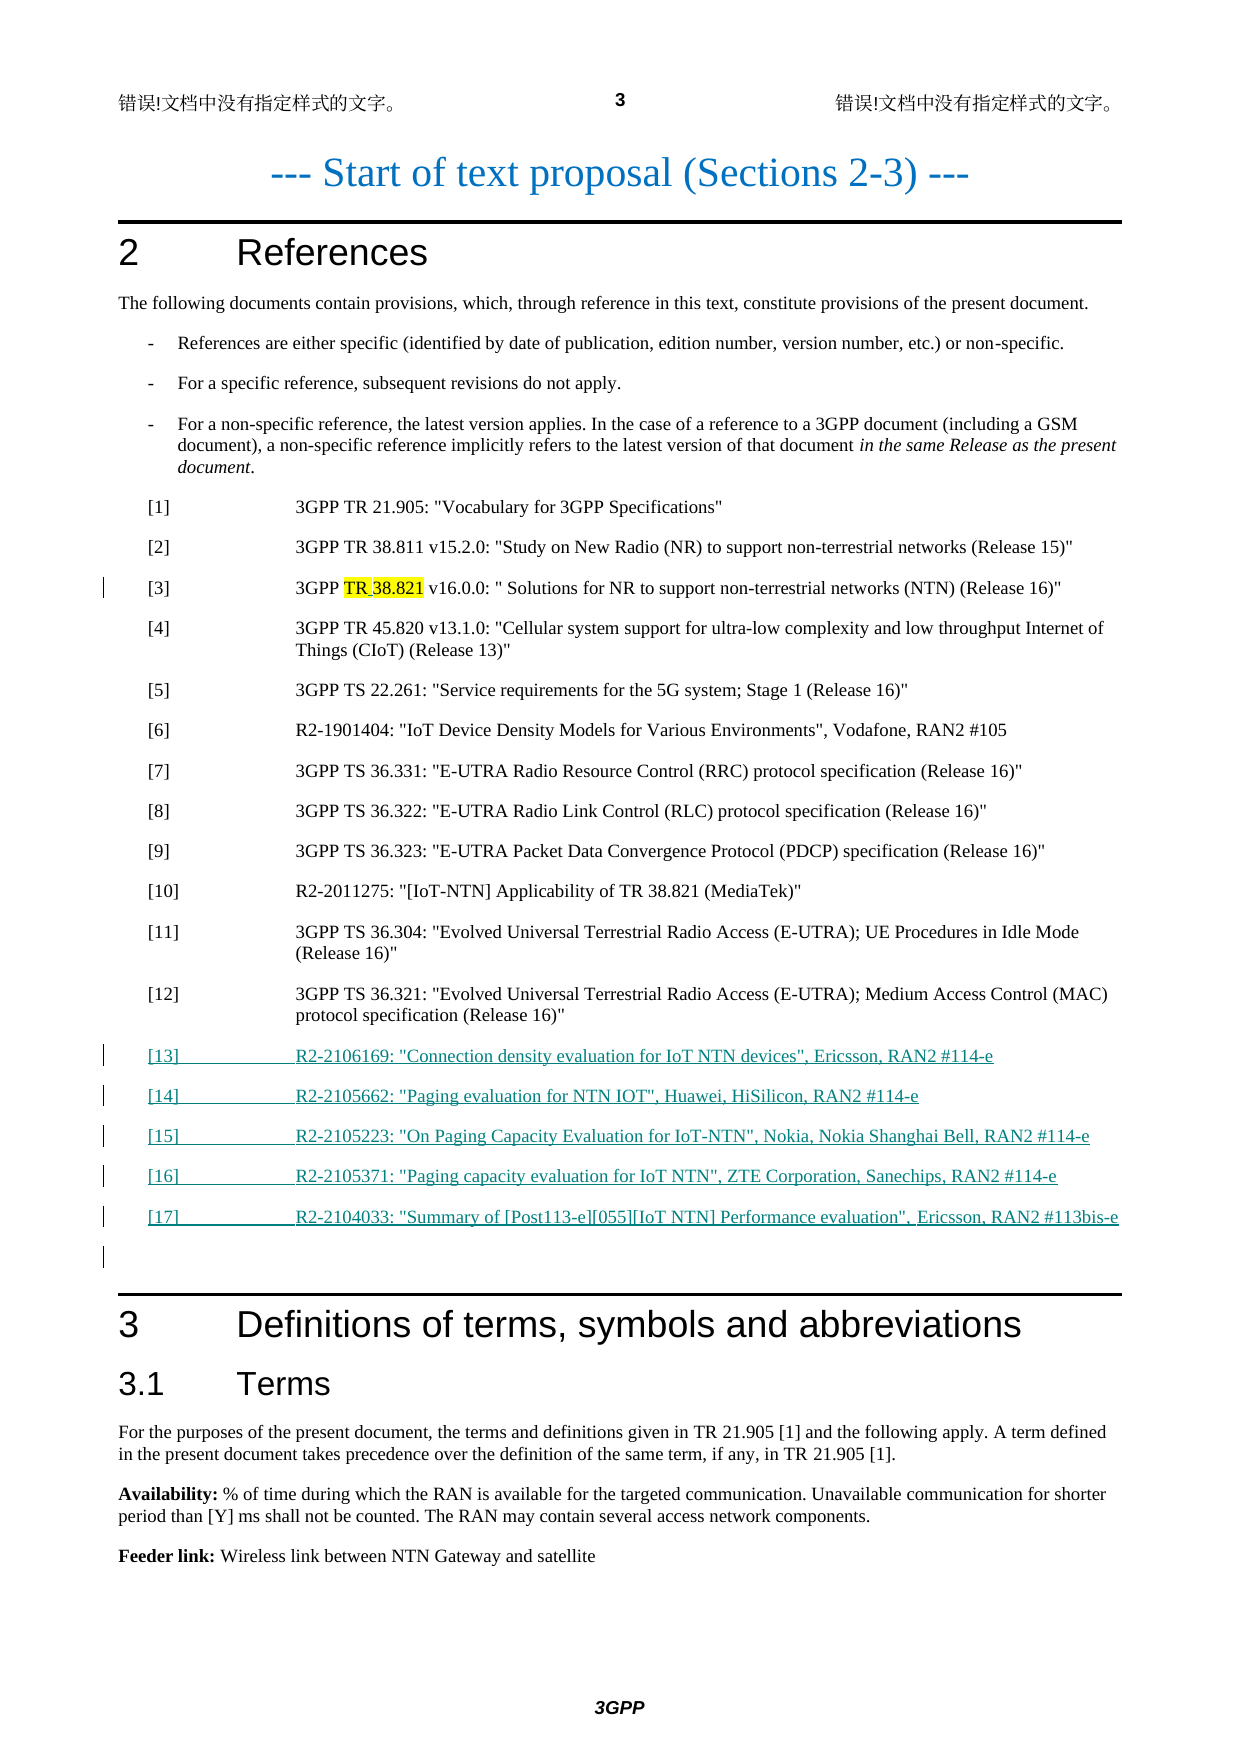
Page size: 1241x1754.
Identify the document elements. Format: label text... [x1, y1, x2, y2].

text --- Start of text proposal (Sections 2-3) --- [118, 147, 1122, 195]
text [3] 3GPP TR38.821 v16.0.0: " Solutions for NR to support non-terrestrial networks (NTN) (Release 16)" [424, 577, 1122, 598]
text [8] 3GPP TS 36.322: "E-UTRA Radio Link Control (RLC) protocol specification (Release 16)" [148, 800, 1122, 821]
text [1] 3GPP TR 21.905: "Vocabulary for 3GPP Specifications" [148, 496, 1122, 518]
text [7] 3GPP TS 36.331: "E-UTRA Radio Resource Control (RRC) protocol specification (Release 16)" [148, 759, 1122, 781]
text Availability: % of time during which the RAN is available for the targeted communication. Unavailable communication for shorter period than [Y] ms shall not be counted. The RAN may contain several access network components. [118, 1483, 1122, 1526]
text - For a non-specific reference, the latest version applies. In the case of a reference to a 3GPP document (including a GSM document), a non-specific reference implicitly refers to the latest version of that document in the same Release as the present document. [148, 413, 1122, 477]
text The following documents contain provisions, which, through reference in this text, constitute provisions of the present document. [118, 292, 1122, 313]
text [4] 3GPP TR 45.820 v13.1.0: "Cellular system support for ultra-low complexity and low throughput Internet of Things (CIoT) (Release 13)" [148, 617, 1122, 660]
text - References are either specific (identified by date of publication, edition number, version number, etc.) or non-specific. [148, 332, 1122, 353]
text - For a specific reference, subsequent revisions do not apply. [148, 372, 1122, 394]
text [12] 3GPP TS 36.321: "Evolved Universal Terrestrial Radio Access (E-UTRA); Medium Access Control (MAC) protocol specification (Release 16)" [148, 983, 1122, 1026]
text [11] 3GPP TS 36.304: "Evolved Universal Terrestrial Radio Access (E-UTRA); UE Procedures in Idle Mode (Release 16)" [148, 921, 1122, 964]
text [6] R2-1901404: "IoT Device Density Models for Various Environments", Vodafone, RAN2 #105 [148, 719, 1122, 741]
text [9] 3GPP TS 36.323: "E-UTRA Packet Data Convergence Protocol (PDCP) specification (Release 16)" [148, 840, 1122, 862]
subtitle 3.1 Terms [118, 1364, 1122, 1402]
text [2] 3GPP TR 38.811 v15.2.0: "Study on New Radio (NR) to support non-terrestrial networks (Release 15)" [148, 536, 1122, 558]
subtitle 2 References [118, 224, 1122, 273]
text For the purposes of the present document, the terms and definitions given in TR 21.905 [1] and the following apply. A term defined in the present document takes precedence over the definition of the same term, if any, in TR 21.905 [1]. [118, 1421, 1122, 1464]
text Feeder link: Wireless link between NTN Gateway and satellite [118, 1545, 1122, 1566]
text [10] R2-2011275: "[IoT-NTN] Applicability of TR 38.821 (MediaTek)" [148, 880, 1122, 902]
subtitle 3 Definitions of terms, symbols and abbreviations [118, 1296, 1122, 1345]
text [5] 3GPP TS 22.261: "Service requirements for the 5G system; Stage 1 (Release 16)" [148, 679, 1122, 700]
